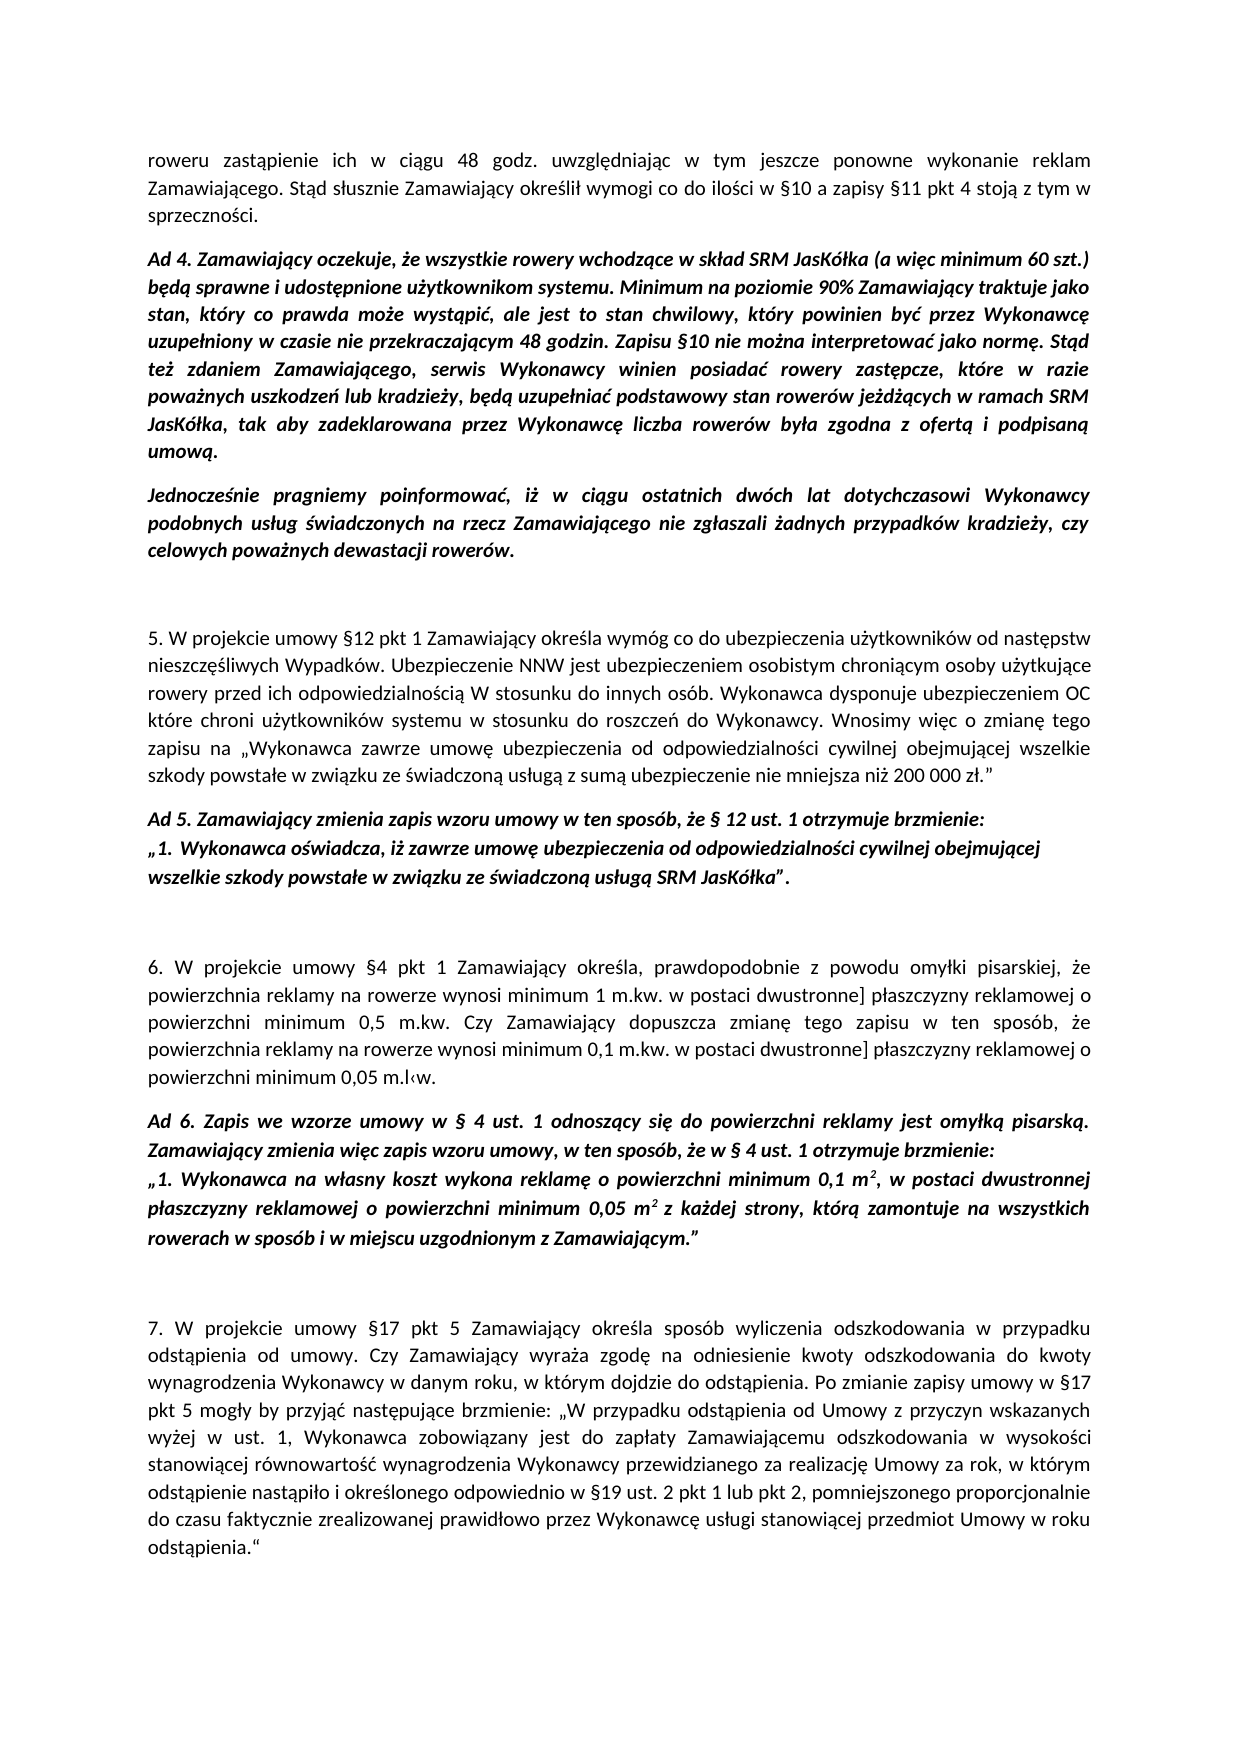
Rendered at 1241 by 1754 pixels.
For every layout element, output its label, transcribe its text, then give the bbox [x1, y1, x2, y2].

text 5. W projekcie umowy §12 pkt 1 Zamawiający określa wymóg co do ubezpieczenia użytkowników od następstw nieszczęśliwych Wypadków. Ubezpieczenie NNW jest ubezpieczeniem osobistym chroniącym osoby użytkujące rowery przed ich odpowiedzialnością W stosunku do innych osób. Wykonawca dysponuje ubezpieczeniem OC które chroni użytkowników systemu w stosunku do roszczeń do Wykonawcy. Wnosimy więc o zmianę tego zapisu na „Wykonawca zawrze umowę ubezpieczenia od odpowiedzialności cywilnej obejmującej wszelkie szkody powstałe w związku ze świadczoną usługą z sumą ubezpieczenie nie mniejsza niż 200 000 zł.” [148, 625, 1093, 788]
text 7. W projekcie umowy §17 pkt 5 Zamawiający określa sposób wyliczenia odszkodowania w przypadku odstąpienia od umowy. Czy Zamawiający wyraża zgodę na odniesienie kwoty odszkodowania do kwoty wynagrodzenia Wykonawcy w danym roku, w którym dojdzie do odstąpienia. Po zmianie zapisy umowy w §17 pkt 5 mogły by przyjąć następujące brzmienie: „W przypadku odstąpienia od Umowy z przyczyn wskazanych wyżej w ust. 1, Wykonawca zobowiązany jest do zapłaty Zamawiającemu odszkodowania w wysokości stanowiącej równowartość wynagrodzenia Wykonawcy przewidzianego za realizację Umowy za rok, w którym odstąpienie nastąpiło i określonego odpowiednio w §19 ust. 2 pkt 1 lub pkt 2, pomniejszonego proporcjonalnie do czasu faktycznie zrealizowanej prawidłowo przez Wykonawcę usługi stanowiącej przedmiot Umowy w roku odstąpienia.“ [148, 1315, 1093, 1559]
text Jednocześnie pragniemy poinformować, iż w ciągu ostatnich dwóch lat dotychczasowi Wykonawcy podobnych usług świadczonych na rzecz Zamawiającego nie zgłaszali żadnych przypadków kradzieży, czy celowych poważnych dewastacji rowerów. [148, 482, 1093, 562]
list „1. Wykonawca na własny koszt wykona reklamę o powierzchni minimum 0,1 m2, w postaci dwustronnej płaszczyzny reklamowej o powierzchni minimum 0,05 m2 z każdej strony, którą zamontuje na wszystkich rowerach w sposób i w miejscu uzgodnionym z Zamawiającym.” [148, 1166, 1093, 1250]
list Ad 5. Zamawiający zmienia zapis wzoru umowy w ten sposób, że § 12 ust. 1 otrzymuje brzmienie: „1. Wykonawca oświadcza, iż zawrze umowę ubezpieczenia od odpowiedzialności cywilnej obejmującej wszelkie szkody powstałe w związku ze świadczoną usługą SRM JasKółka”. [148, 806, 1093, 890]
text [148, 148, 1093, 228]
text 6. W projekcie umowy §4 pkt 1 Zamawiający określa, prawdopodobnie z powodu omyłki pisarskiej, że powierzchnia reklamy na rowerze wynosi minimum 1 m.kw. w postaci dwustronne] płaszczyzny reklamowej o powierzchni minimum 0,5 m.kw. Czy Zamawiający dopuszcza zmianę tego zapisu w ten sposób, że powierzchnia reklamy na rowerze wynosi minimum 0,1 m.kw. w postaci dwustronne] płaszczyzny reklamowej o powierzchni minimum 0,05 m.l‹w. [148, 954, 1093, 1089]
list Ad 6. Zapis we wzorze umowy w § 4 ust. 1 odnoszący się do powierzchni reklamy jest omyłką pisarską. Zamawiający zmienia więc zapis wzoru umowy, w ten sposób, że w § 4 ust. 1 otrzymuje brzmienie: [148, 1108, 1093, 1163]
text Ad 4. Zamawiający oczekuje, że wszystkie rowery wchodzące w skład SRM JasKółka (a więc minimum 60 szt.) będą sprawne i udostępnione użytkownikom systemu. Minimum na poziomie 90% Zamawiający traktuje jako stan, który co prawda może wystąpić, ale jest to stan chwilowy, który powinien być przez Wykonawcę uzupełniony w czasie nie przekraczającym 48 godzin. Zapisu §10 nie można interpretować jako normę. Stąd też zdaniem Zamawiającego, serwis Wykonawcy winien posiadać rowery zastępcze, które w razie poważnych uszkodzeń lub kradzieży, będą uzupełniać podstawowy stan rowerów jeżdżących w ramach SRM JasKółka, tak aby zadeklarowana przez Wykonawcę liczba rowerów była zgodna z ofertą i podpisaną umową. [148, 246, 1093, 464]
